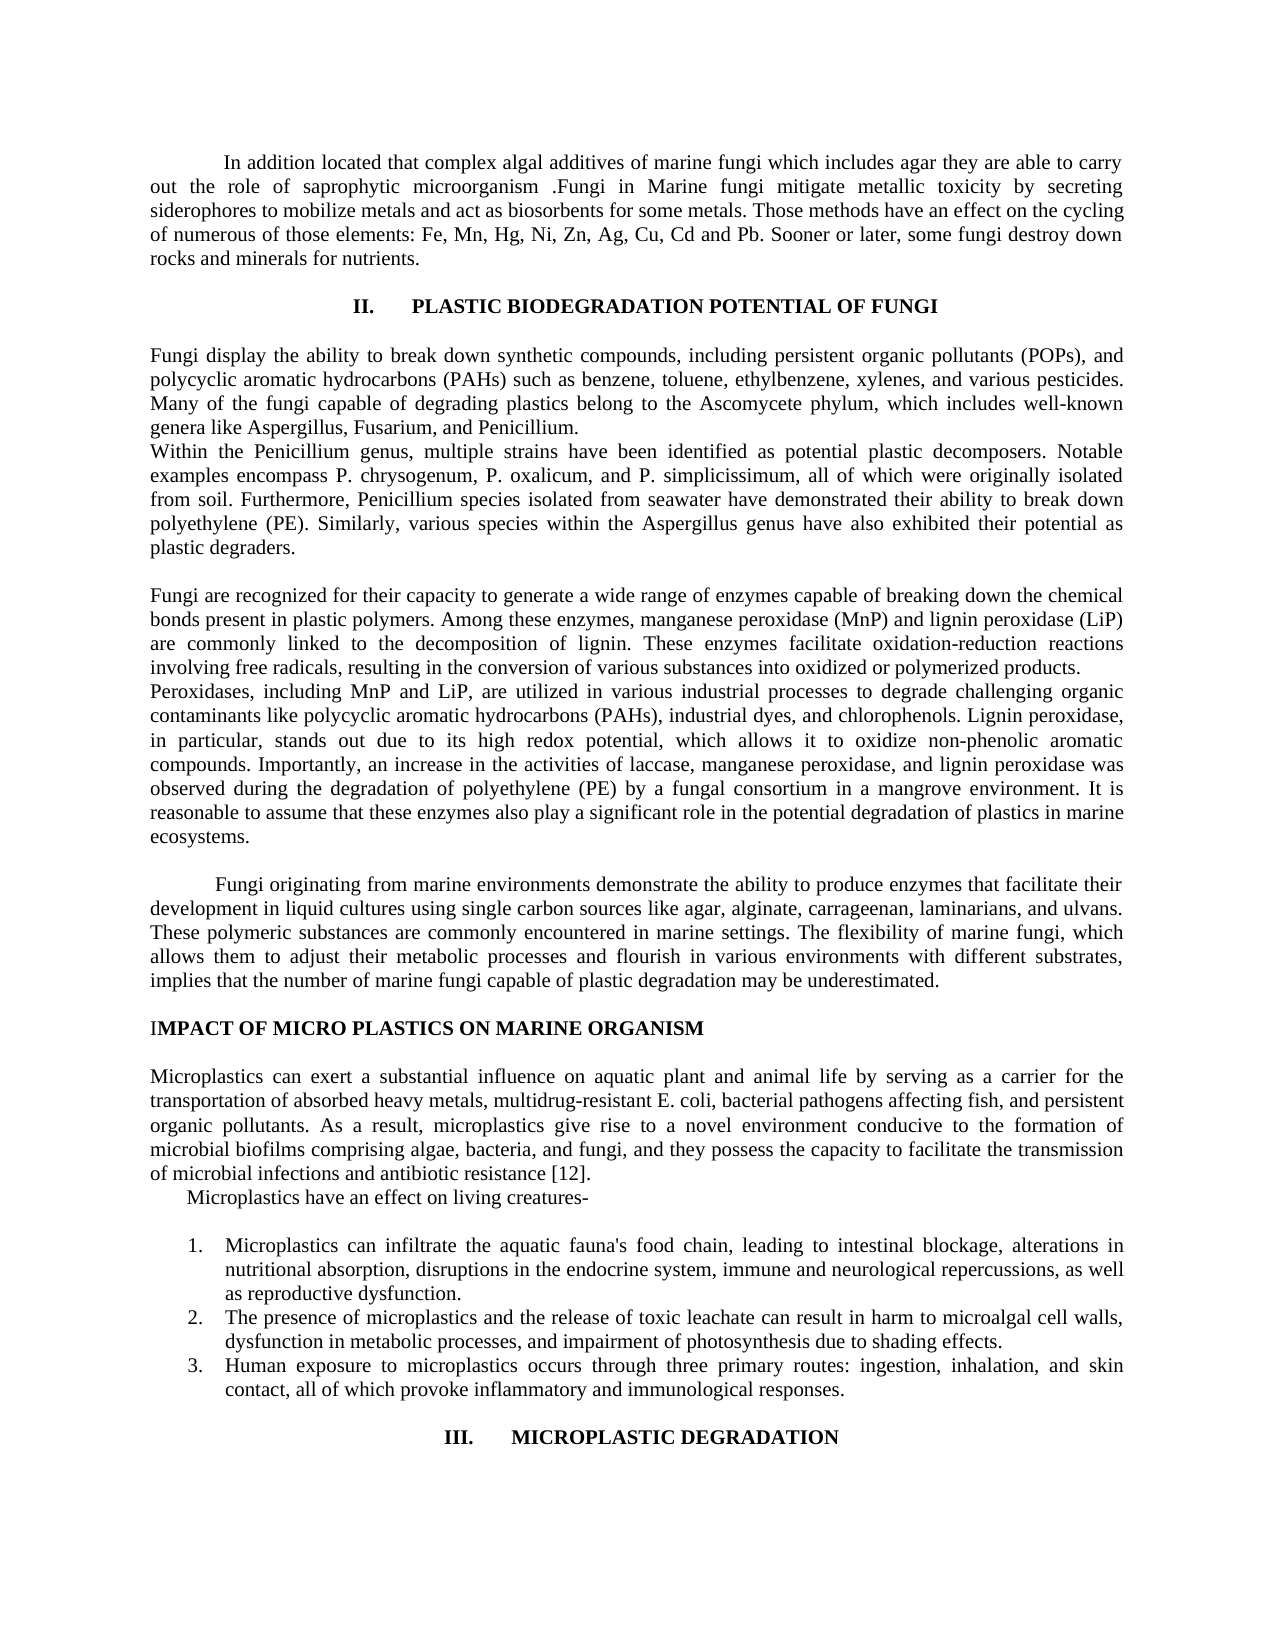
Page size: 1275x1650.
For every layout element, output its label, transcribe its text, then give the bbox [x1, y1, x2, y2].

text Microplastics can exert a substantial influence on aquatic plant and animal life by serving as a carrier for the transportation of absorbed heavy metals, multidrug-resistant E. coli, bacterial pathogens affecting fish, and persistent organic pollutants. As a result, microplastics give rise to a novel environment conducive to the formation of microbial biofilms comprising algae, bacteria, and fungi, and they possess the capacity to facilitate the transmission of microbial infections and antibiotic resistance [12]. [150, 1064, 1125, 1185]
list The presence of microplastics and the release of toxic leachate can result in harm to microalgal cell walls, dysfunction in metabolic processes, and impairment of photosynthesis due to shading effects. [187, 1305, 1125, 1353]
list Human exposure to microplastics occurs through three primary routes: ingestion, inhalation, and skin contact, all of which provoke inflammatory and immunological responses. [187, 1353, 1125, 1401]
text Fungi display the ability to break down synthetic compounds, including persistent organic pollutants (POPs), and polycyclic aromatic hydrocarbons (PAHs) such as benzene, toluene, ethylbenzene, xylenes, and various pesticides. Many of the fungi capable of degrading plastics belong to the Ascomycete phylum, which includes well-known genera like Aspergillus, Fusarium, and Penicillium. [150, 342, 1125, 439]
text Fungi originating from marine environments demonstrate the ability to produce enzymes that facilitate their development in liquid cultures using single carbon sources like agar, alginate, carrageenan, laminarians, and ulvans. These polymeric substances are commonly encountered in marine settings. The flexibility of marine fungi, which allows them to adjust their metabolic processes and flourish in various environments with different substrates, implies that the number of marine fungi capable of plastic degradation may be underestimated. [150, 872, 1125, 992]
text IMPACT OF MICRO PLASTICS ON MARINE ORGANISM [150, 1016, 1125, 1040]
text Within the Penicillium genus, multiple strains have been identified as potential plastic decomposers. Notable examples encompass P. chrysogenum, P. oxalicum, and P. simplicissimum, all of which were originally isolated from soil. Furthermore, Penicillium species isolated from seawater have demonstrated their ability to break down polyethylene (PE). Similarly, various species within the Aspergillus genus have also exhibited their potential as plastic degraders. [150, 439, 1125, 559]
text Fungi are recognized for their capacity to generate a wide range of enzymes capable of breaking down the chemical bonds present in plastic polymers. Among these enzymes, manganese peroxidase (MnP) and lignin peroxidase (LiP) are commonly linked to the decomposition of lignin. These enzymes facilitate oxidation-reduction reactions involving free radicals, resulting in the conversion of various substances into oxidized or polymerized products. [150, 583, 1125, 679]
text Microplastics have an effect on living creatures- [150, 1185, 1125, 1209]
text In addition located that complex algal additives of marine fungi which includes agar they are able to carry out the role of saprophytic microorganism .Fungi in Marine fungi mitigate metallic toxicity by secreting siderophores to mobilize metals and act as biosorbents for some metals. Those methods have an effect on the cycling of numerous of those elements: Fe, Mn, Hg, Ni, Zn, Ag, Cu, Cd and Pb. Sooner or later, some fungi destroy down rocks and minerals for nutrients. [150, 150, 1125, 270]
list PLASTIC BIODEGRADATION POTENTIAL OF FUNGI [187, 294, 1125, 318]
text Peroxidases, including MnP and LiP, are utilized in various industrial processes to degrade challenging organic contaminants like polycyclic aromatic hydrocarbons (PAHs), industrial dyes, and chlorophenols. Lignin peroxidase, in particular, stands out due to its high redox potential, which allows it to oxidize non-phenolic aromatic compounds. Importantly, an increase in the activities of laccase, manganese peroxidase, and lignin peroxidase was observed during the degradation of polyethylene (PE) by a fungal consortium in a mangrove environment. It is reasonable to assume that these enzymes also play a significant role in the potential degradation of plastics in marine ecosystems. [150, 679, 1125, 848]
list Microplastics can infiltrate the aquatic fauna's food chain, leading to intestinal blockage, alterations in nutritional absorption, disruptions in the endocrine system, immune and neurological repercussions, as well as reproductive dysfunction. [187, 1233, 1125, 1305]
list MICROPLASTIC DEGRADATION [187, 1425, 1125, 1449]
